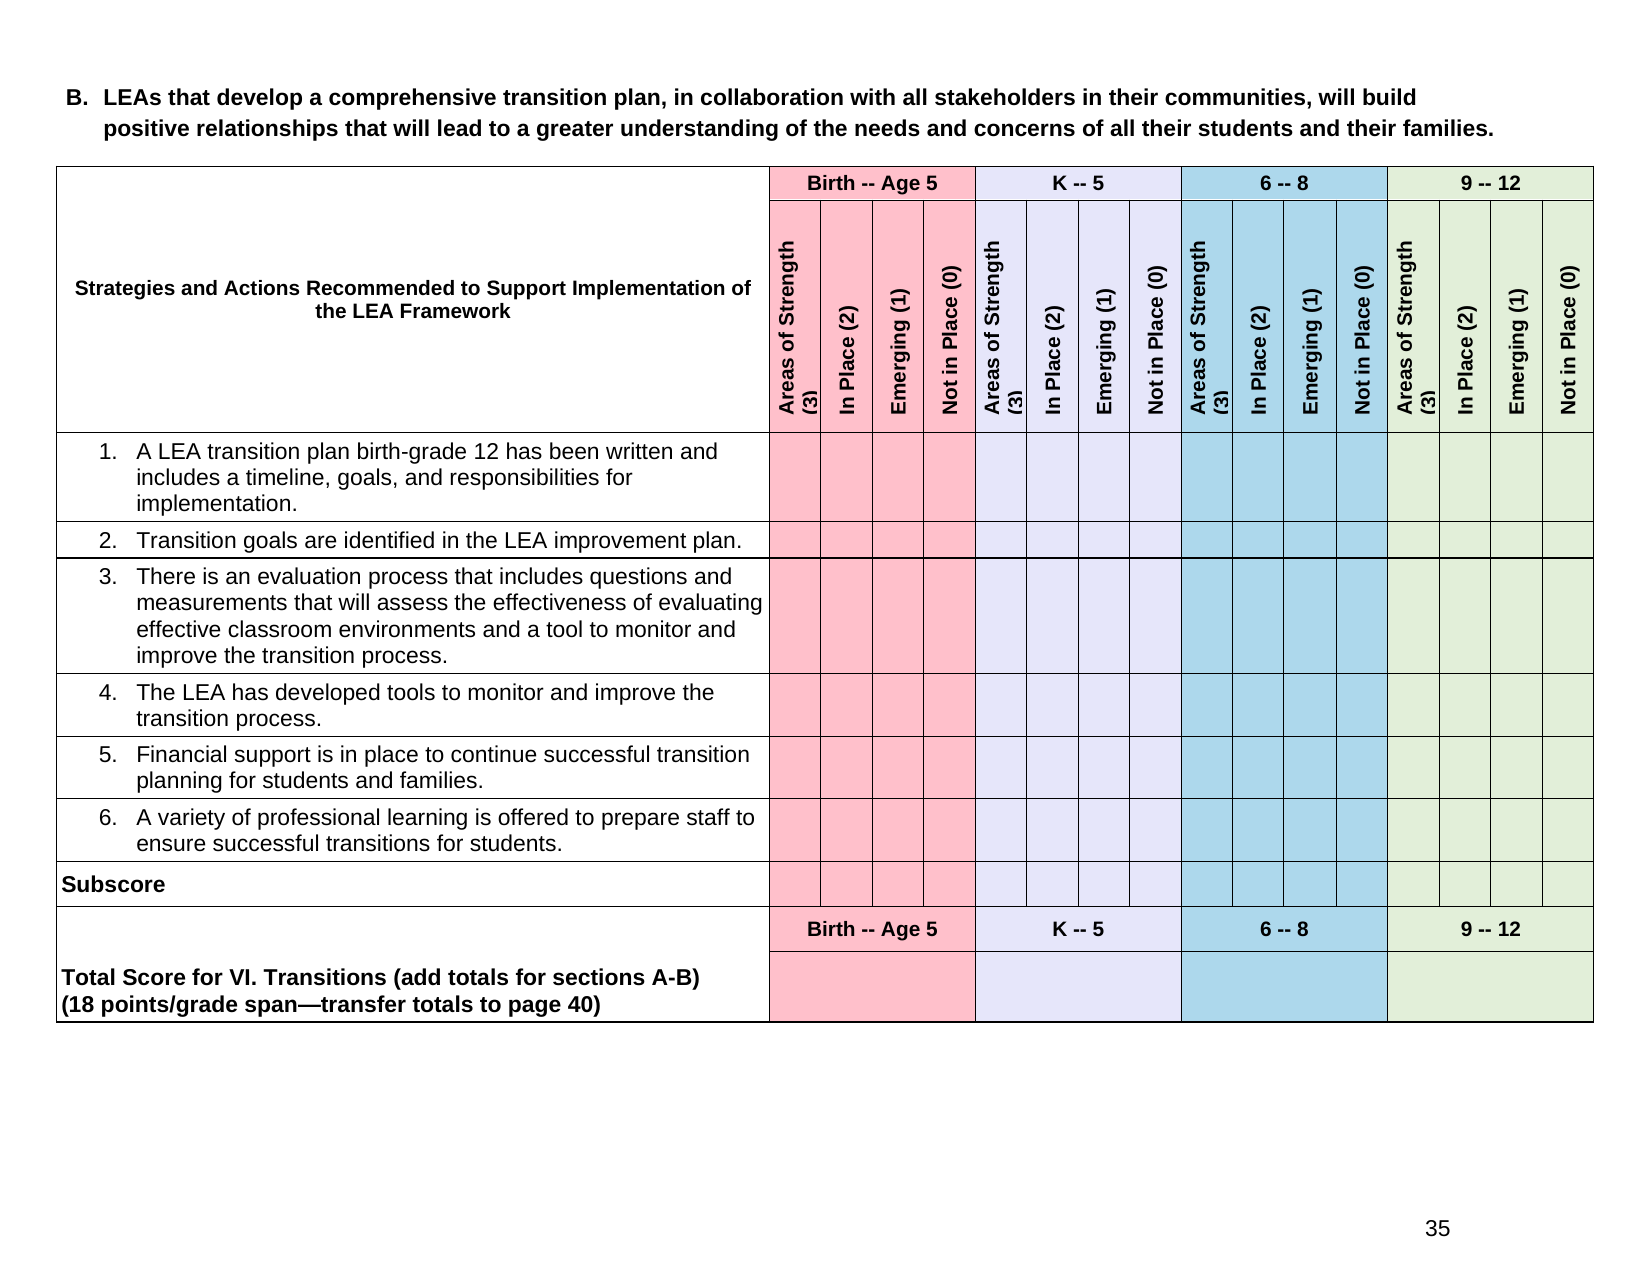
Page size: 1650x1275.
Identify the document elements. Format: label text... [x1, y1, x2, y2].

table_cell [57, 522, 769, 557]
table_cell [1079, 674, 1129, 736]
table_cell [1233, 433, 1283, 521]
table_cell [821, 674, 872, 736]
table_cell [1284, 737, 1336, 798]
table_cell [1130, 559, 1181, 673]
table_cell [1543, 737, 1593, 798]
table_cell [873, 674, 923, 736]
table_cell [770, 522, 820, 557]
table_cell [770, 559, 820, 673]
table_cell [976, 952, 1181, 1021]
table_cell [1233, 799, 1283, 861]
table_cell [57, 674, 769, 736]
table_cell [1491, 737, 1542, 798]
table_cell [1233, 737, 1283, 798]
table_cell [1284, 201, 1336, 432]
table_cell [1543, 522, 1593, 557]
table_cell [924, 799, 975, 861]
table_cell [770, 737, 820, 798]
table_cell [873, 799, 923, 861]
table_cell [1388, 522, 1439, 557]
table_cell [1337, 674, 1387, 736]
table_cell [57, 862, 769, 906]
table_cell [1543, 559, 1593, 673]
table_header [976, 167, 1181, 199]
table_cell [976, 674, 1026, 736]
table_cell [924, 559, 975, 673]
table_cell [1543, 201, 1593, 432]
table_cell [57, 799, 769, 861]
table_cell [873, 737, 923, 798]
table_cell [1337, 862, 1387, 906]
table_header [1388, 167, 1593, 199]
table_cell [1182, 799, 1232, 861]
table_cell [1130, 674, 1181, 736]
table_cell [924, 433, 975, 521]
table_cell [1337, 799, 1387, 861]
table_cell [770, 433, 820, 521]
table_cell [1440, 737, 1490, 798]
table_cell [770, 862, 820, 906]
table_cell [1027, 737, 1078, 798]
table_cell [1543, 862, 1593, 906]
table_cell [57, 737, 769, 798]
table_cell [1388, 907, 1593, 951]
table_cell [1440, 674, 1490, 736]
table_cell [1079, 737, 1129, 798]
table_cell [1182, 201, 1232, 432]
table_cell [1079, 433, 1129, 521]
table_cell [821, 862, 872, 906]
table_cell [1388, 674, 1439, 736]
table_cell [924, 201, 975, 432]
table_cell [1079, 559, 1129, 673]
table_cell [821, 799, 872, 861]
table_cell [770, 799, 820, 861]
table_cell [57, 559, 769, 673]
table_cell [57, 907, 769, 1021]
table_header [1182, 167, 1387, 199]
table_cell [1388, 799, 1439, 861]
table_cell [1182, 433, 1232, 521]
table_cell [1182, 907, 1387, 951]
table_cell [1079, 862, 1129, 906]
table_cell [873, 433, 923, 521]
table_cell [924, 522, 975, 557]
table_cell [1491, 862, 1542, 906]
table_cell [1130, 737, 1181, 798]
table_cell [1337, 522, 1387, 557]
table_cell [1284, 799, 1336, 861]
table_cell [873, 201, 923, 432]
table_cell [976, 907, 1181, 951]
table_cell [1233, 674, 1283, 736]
list LEAs that develop a comprehensive transition plan, in collaboration with all stakeholders in their communities, will build positive relationships that will lead to a greater understanding of the needs and concerns of all their students and their families. [66, 84, 1500, 141]
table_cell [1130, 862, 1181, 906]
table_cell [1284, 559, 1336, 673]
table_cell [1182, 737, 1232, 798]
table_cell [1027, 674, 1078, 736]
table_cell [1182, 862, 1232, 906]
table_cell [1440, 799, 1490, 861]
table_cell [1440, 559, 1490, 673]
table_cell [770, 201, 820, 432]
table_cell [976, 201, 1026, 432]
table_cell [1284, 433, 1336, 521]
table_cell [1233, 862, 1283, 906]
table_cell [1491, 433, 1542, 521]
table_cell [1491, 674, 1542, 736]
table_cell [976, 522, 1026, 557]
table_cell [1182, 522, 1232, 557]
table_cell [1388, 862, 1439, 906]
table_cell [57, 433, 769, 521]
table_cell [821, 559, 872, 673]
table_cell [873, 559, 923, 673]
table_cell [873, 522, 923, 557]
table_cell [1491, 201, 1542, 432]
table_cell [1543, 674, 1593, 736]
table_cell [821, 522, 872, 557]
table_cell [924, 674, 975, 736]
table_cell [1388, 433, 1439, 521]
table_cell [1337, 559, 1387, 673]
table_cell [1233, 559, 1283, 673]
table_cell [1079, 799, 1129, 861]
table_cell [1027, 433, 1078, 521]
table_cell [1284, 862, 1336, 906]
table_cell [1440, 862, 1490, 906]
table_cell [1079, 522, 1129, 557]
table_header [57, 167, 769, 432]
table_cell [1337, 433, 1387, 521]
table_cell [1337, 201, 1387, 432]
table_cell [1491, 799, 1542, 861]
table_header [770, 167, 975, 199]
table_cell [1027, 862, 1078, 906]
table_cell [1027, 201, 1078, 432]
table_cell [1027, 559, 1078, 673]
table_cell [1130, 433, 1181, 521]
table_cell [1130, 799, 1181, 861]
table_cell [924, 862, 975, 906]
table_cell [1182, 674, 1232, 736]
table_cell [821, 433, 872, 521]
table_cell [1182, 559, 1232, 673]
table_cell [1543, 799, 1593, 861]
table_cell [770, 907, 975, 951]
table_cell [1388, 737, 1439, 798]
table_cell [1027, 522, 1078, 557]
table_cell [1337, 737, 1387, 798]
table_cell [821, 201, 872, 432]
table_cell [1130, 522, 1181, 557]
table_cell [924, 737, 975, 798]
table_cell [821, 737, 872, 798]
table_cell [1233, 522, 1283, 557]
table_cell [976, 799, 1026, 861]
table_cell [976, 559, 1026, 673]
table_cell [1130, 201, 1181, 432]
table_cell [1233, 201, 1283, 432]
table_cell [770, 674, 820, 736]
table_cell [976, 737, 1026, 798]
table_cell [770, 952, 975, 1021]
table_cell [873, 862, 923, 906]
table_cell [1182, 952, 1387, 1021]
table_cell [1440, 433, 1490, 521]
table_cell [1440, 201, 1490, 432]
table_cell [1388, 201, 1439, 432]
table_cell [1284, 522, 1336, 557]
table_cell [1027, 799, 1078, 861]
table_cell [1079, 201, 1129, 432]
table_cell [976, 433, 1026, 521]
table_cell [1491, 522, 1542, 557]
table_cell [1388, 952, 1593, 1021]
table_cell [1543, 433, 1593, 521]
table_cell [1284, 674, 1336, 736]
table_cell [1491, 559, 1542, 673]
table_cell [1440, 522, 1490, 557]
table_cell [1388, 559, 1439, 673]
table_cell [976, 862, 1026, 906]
